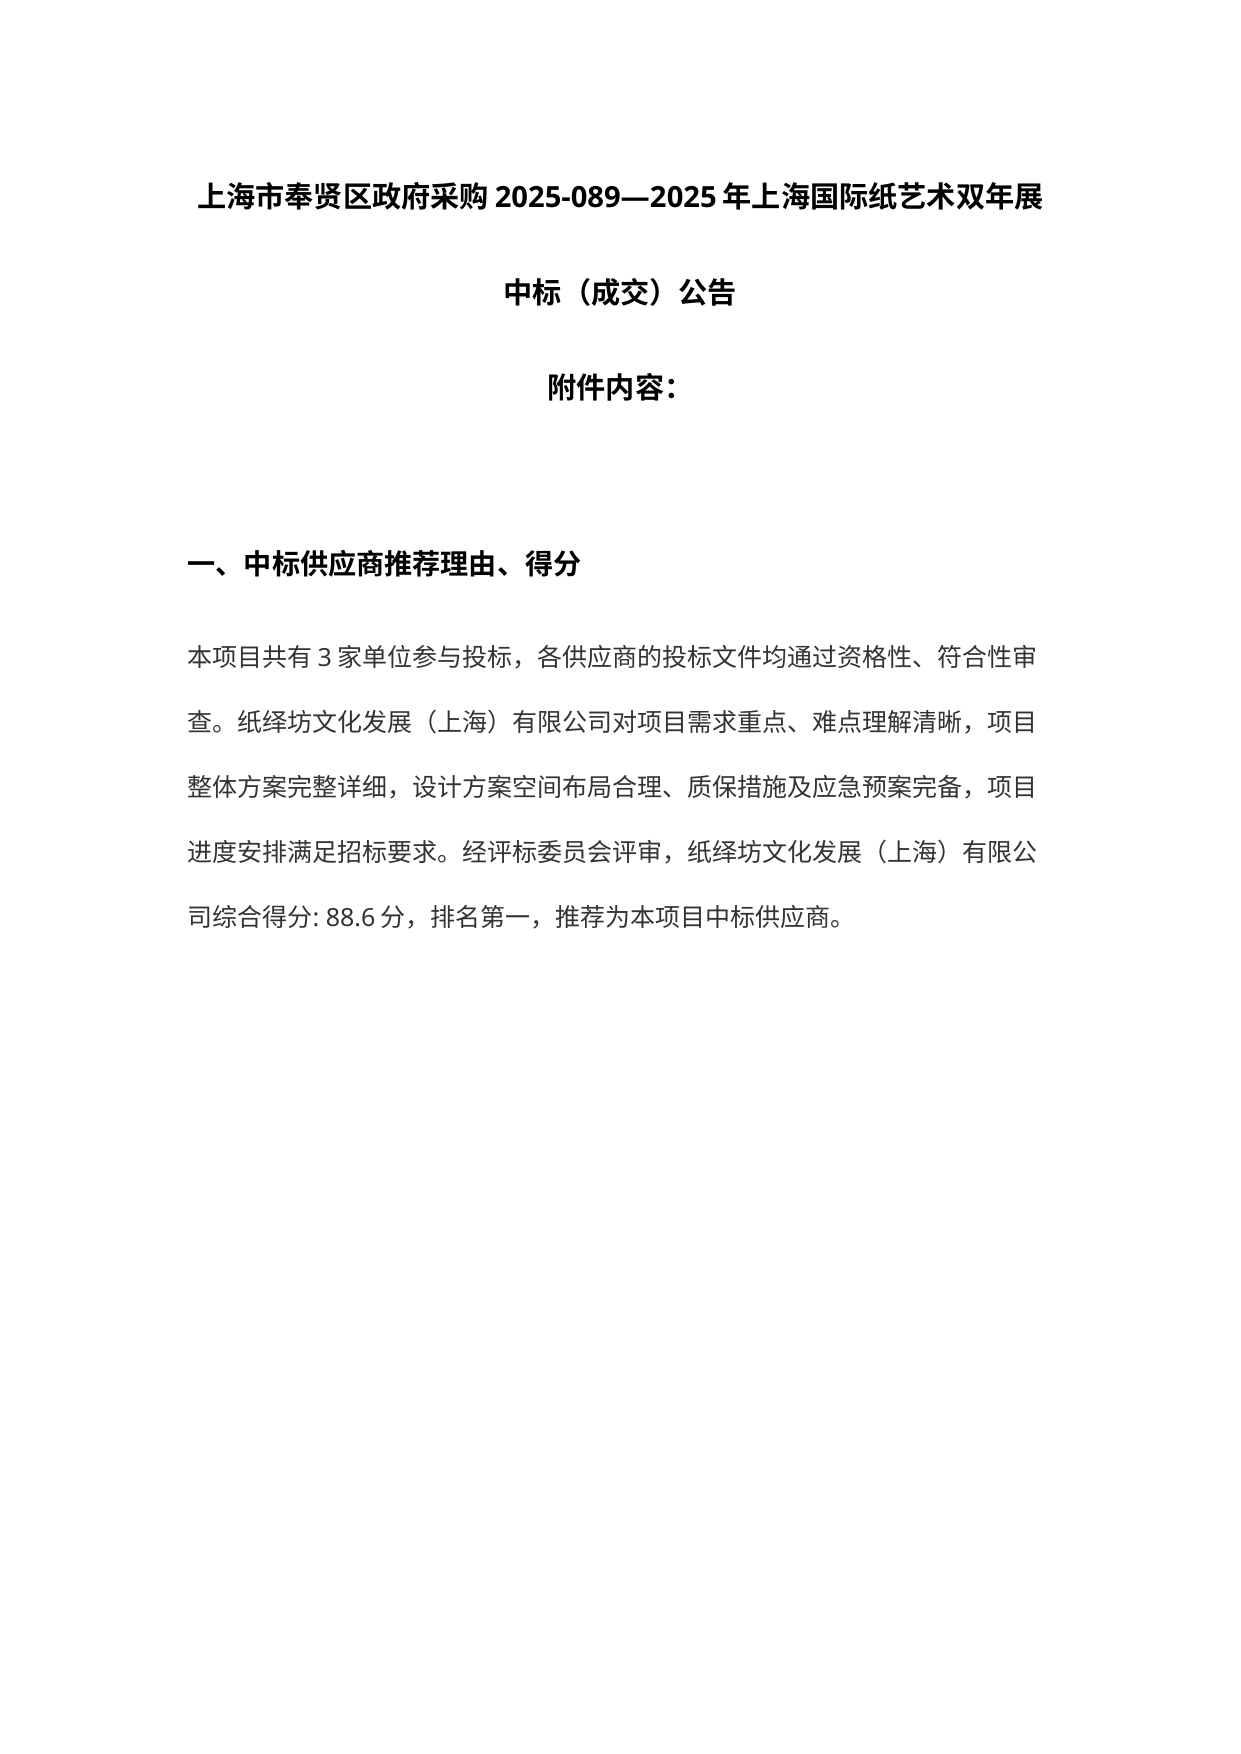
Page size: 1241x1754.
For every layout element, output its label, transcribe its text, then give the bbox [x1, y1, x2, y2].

subtitle 中标（成交）公告 [187, 258, 1053, 323]
text 一、中标供应商推荐理由、得分 [187, 530, 1053, 595]
subtitle 附件内容： [187, 354, 1053, 419]
text 本项目共有3家单位参与投标，各供应商的投标文件均通过资格性、符合性审查。纸绎坊文化发展（上海）有限公司对项目需求重点、难点理解清晰，项目整体方案完整详细，设计方案空间布局合理、质保措施及应急预案完备，项目进度安排满足招标要求。经评标委员会评审，纸绎坊文化发展（上海）有限公司综合得分: 88.6分，排名第一，推荐为本项目中标供应商。 [187, 623, 1053, 948]
subtitle 上海市奉贤区政府采购2025-089—2025年上海国际纸艺术双年展 [187, 162, 1053, 227]
